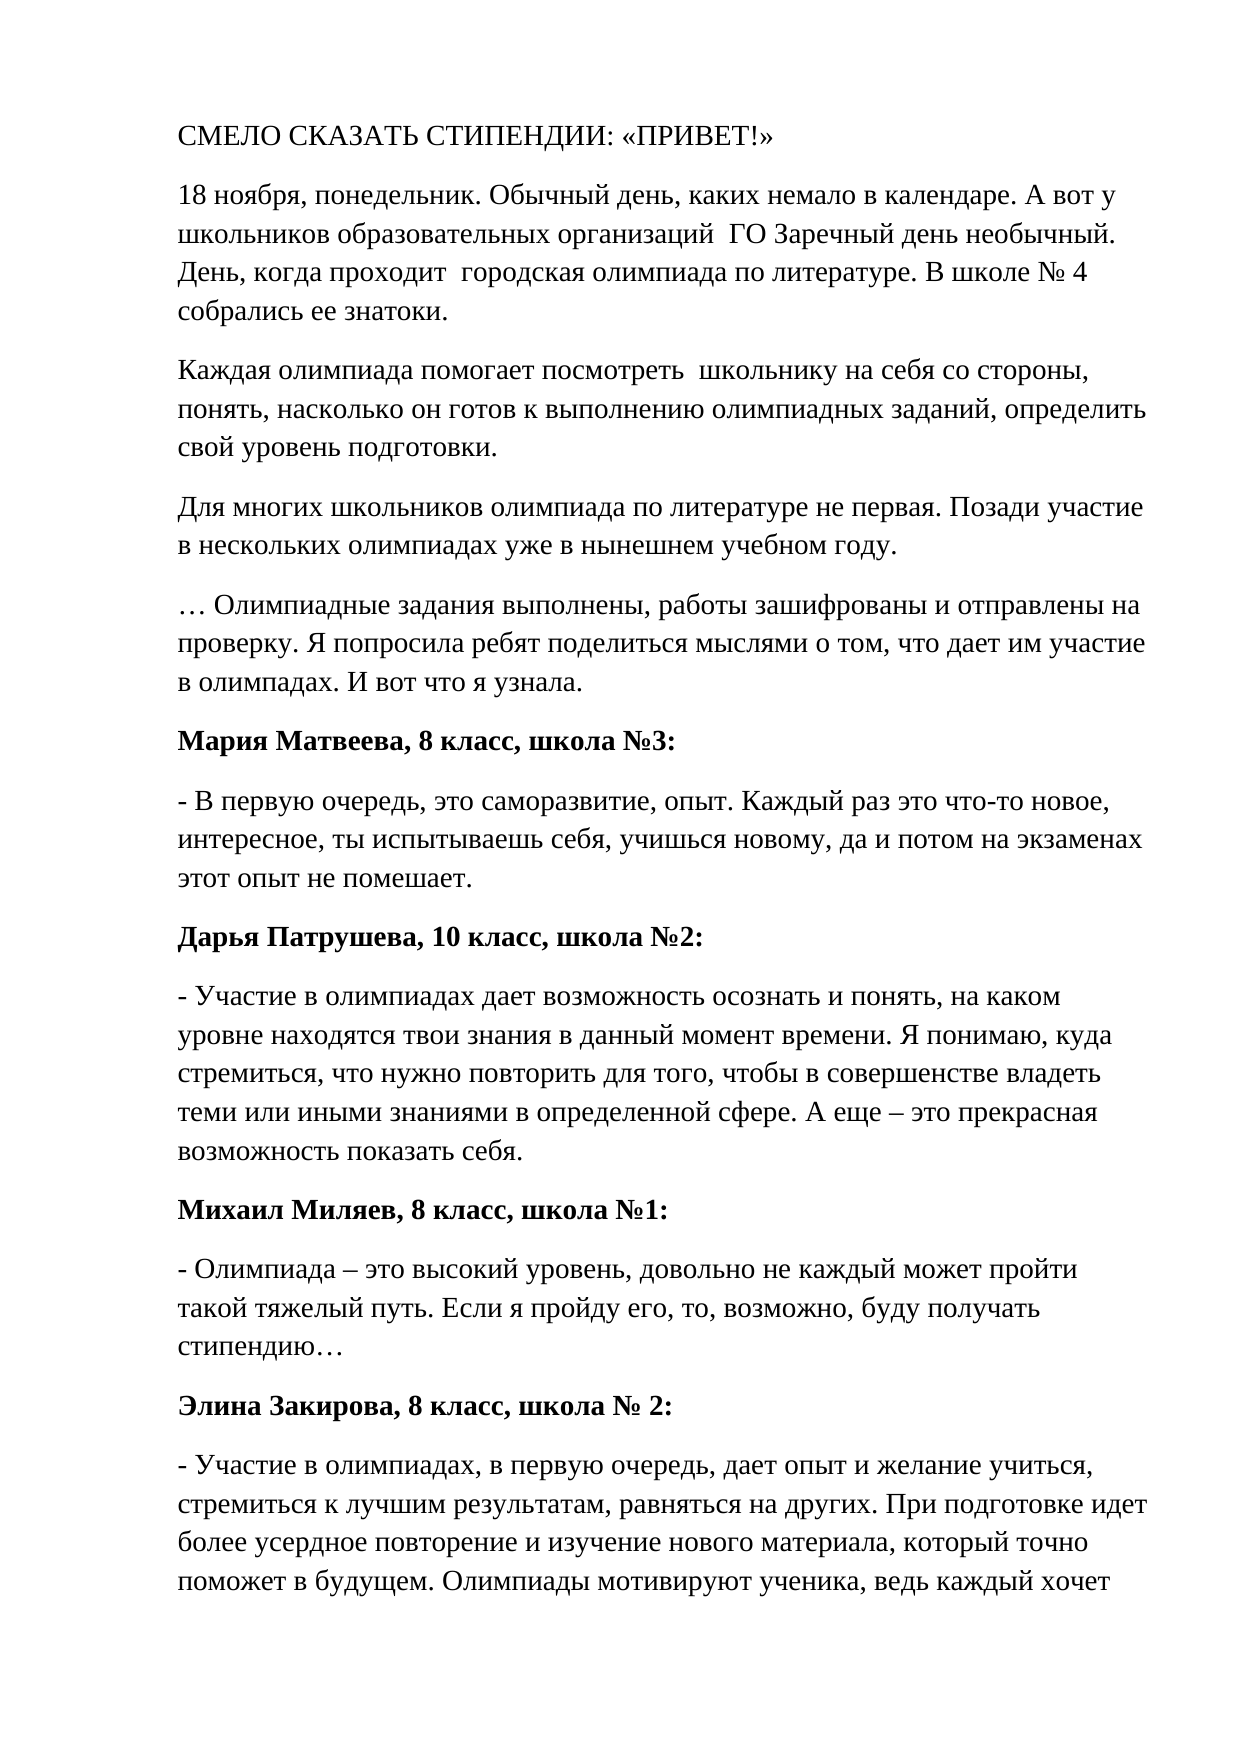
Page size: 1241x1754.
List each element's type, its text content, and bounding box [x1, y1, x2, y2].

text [177, 1447, 1152, 1596]
text СМЕЛО СКАЗАТЬ СТИПЕНДИИ: «ПРИВЕТ!» [177, 118, 1152, 152]
text Мария Матвеева, 8 класс, школа №3: [177, 723, 1152, 757]
text 18 ноября, понедельник. Обычный день, каких немало в календаре. А вот у школьников образовательных организаций ГО Заречный день необычный. День, когда проходит городская олимпиада по литературе. В школе № 4 собрались ее знатоки. [177, 177, 1152, 327]
text … Олимпиадные задания выполнены, работы зашифрованы и отправлены на проверку. Я попросила ребят поделиться мыслями о том, что дает им участие в олимпадах. И вот что я узнала. [177, 587, 1152, 697]
text Дарья Патрушева, 10 класс, школа №2: [177, 919, 1152, 953]
text - Участие в олимпиадах дает возможность осознать и понять, на каком уровне находятся твои знания в данный момент времени. Я понимаю, куда стремиться, что нужно повторить для того, чтобы в совершенстве владеть теми или иными знаниями в определенной сфере. А еще – это прекрасная возможность показать себя. [177, 978, 1152, 1166]
text Каждая олимпиада помогает посмотреть школьнику на себя со стороны, понять, насколько он готов к выполнению олимпиадных заданий, определить свой уровень подготовки. [177, 352, 1152, 463]
text - В первую очередь, это саморазвитие, опыт. Каждый раз это что-то новое, интересное, ты испытываешь себя, учишься новому, да и потом на экзаменах этот опыт не помешает. [177, 783, 1152, 893]
text Михаил Миляев, 8 класс, школа №1: [177, 1192, 1152, 1226]
text Для многих школьников олимпиада по литературе не первая. Позади участие в нескольких олимпиадах уже в нынешнем учебном году. [177, 489, 1152, 561]
text - Олимпиада – это высокий уровень, довольно не каждый может пройти такой тяжелый путь. Если я пройду его, то, возможно, буду получать стипендию… [177, 1251, 1152, 1362]
text Элина Закирова, 8 класс, школа № 2: [177, 1388, 1152, 1421]
